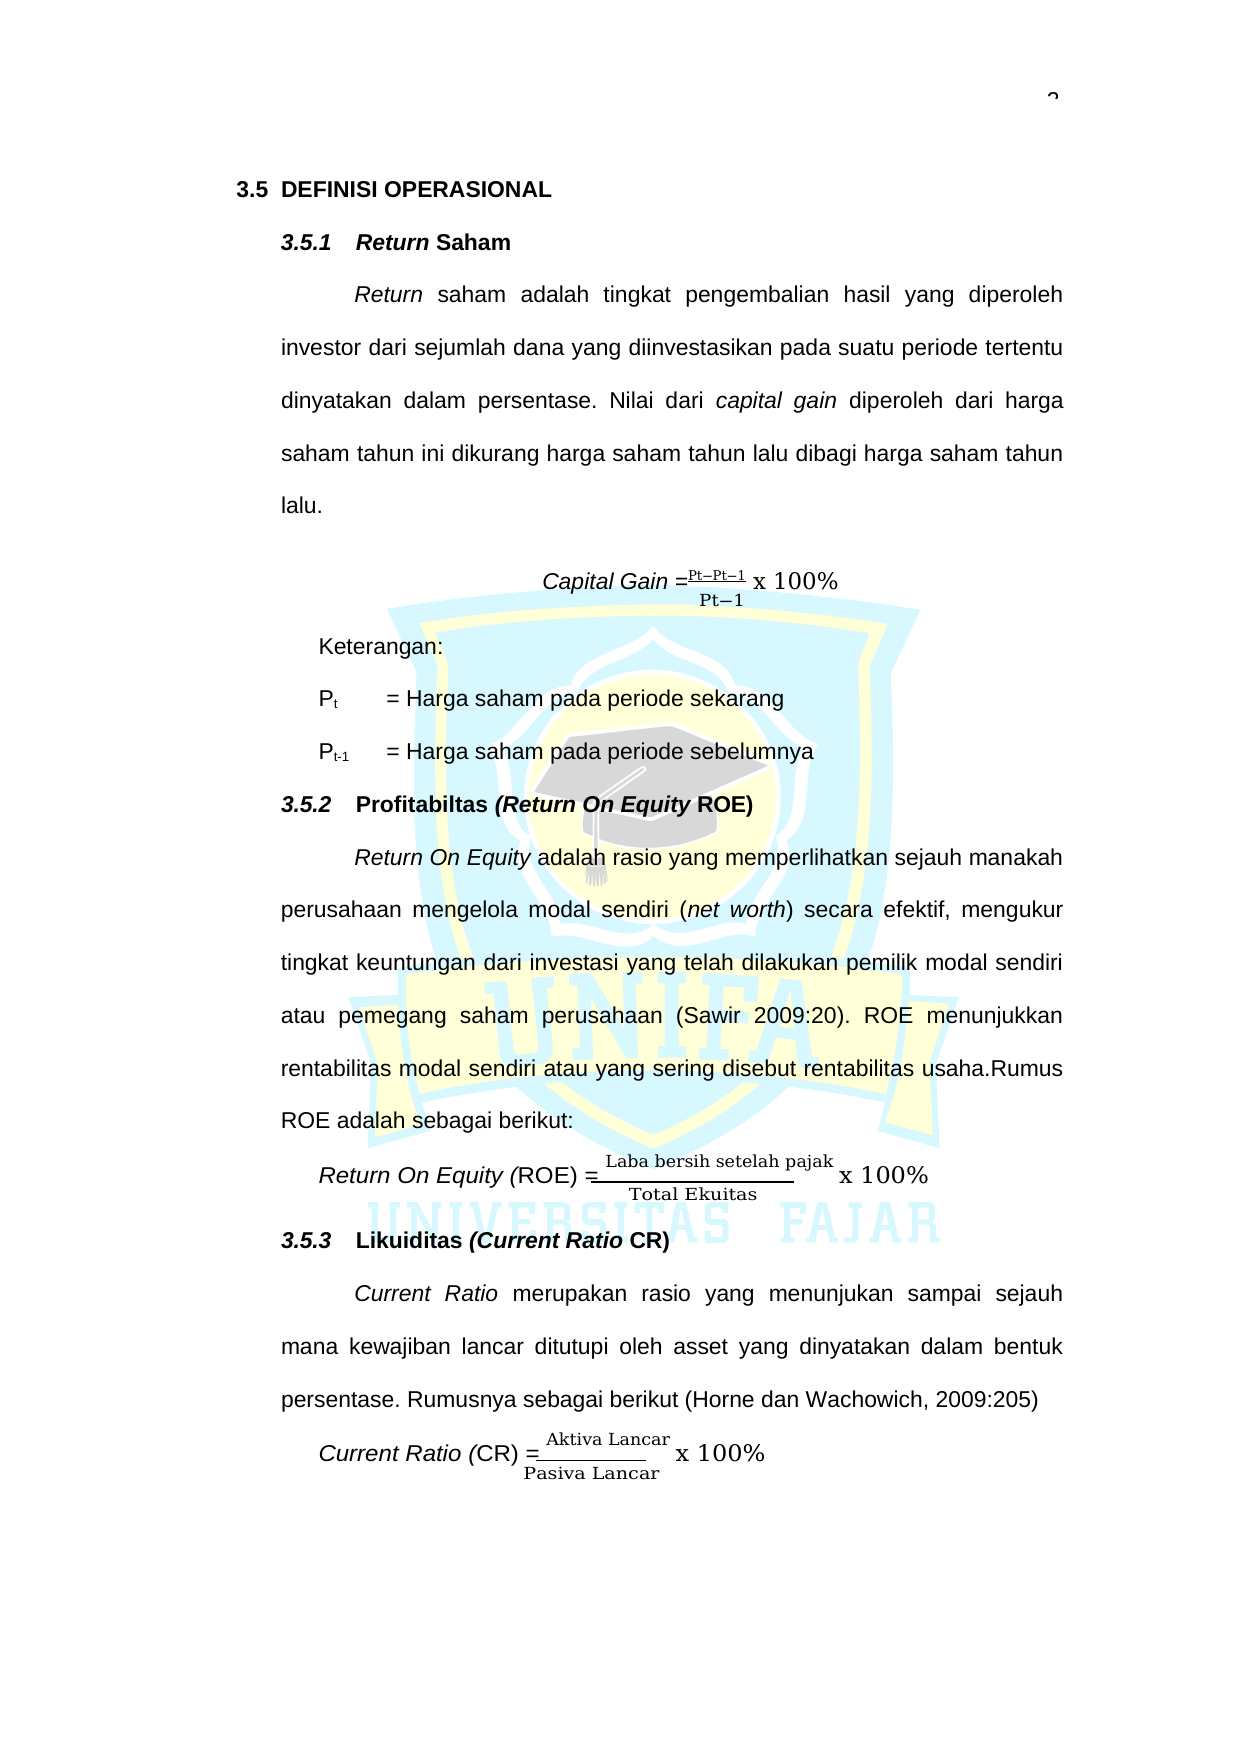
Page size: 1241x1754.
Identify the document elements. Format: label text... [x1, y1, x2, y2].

text Pt−1 [513, 594, 930, 609]
text Return On Equity (ROE) = Laba bersih setelah pajak x 100% [318, 1160, 1132, 1189]
text Total Ekuitas [513, 1189, 872, 1204]
text Current Ratio merupakan rasio yang menunjukan sampai sejauh mana kewajiban lancar ditutupi oleh asset yang dinyatakan dalam bentuk persentase. Rumusnya sebagai berikut (Horne dan Wachowich, 2009:205) [281, 1280, 1063, 1412]
text Pt-1 = Harga saham pada periode sebelumnya [318, 738, 1132, 764]
text Keterangan: [318, 633, 1132, 659]
subtitle DEFINISI OPERASIONAL [236, 176, 1132, 202]
text Pasiva Lancar [396, 1468, 786, 1482]
text Return saham adalah tingkat pengembalian hasil yang diperoleh investor dari sejumlah dana yang diinvestasikan pada suatu periode tertentu dinyatakan dalam persentase. Nilai dari capital gain diperoleh dari harga saham tahun ini dikurang harga saham tahun lalu dibagi harga saham tahun lalu. [281, 281, 1064, 518]
list Profitabiltas (Return On Equity ROE) [281, 791, 1132, 817]
text Return On Equity adalah rasio yang memperlihatkan sejauh manakah perusahaan mengelola modal sendiri (net worth) secara efektif, mengukur tingkat keuntungan dari investasi yang telah dilakukan pemilik modal sendiri atau pemegang saham perusahaan (Sawir 2009:20). ROE menunjukkan rentabilitas modal sendiri atau yang sering disebut rentabilitas usaha.Rumus ROE adalah sebagai berikut: [281, 844, 1063, 1133]
text Current Ratio (CR) = Aktiva Lancar x 100% [318, 1438, 1132, 1468]
text Pt = Harga saham pada periode sekarang [318, 685, 1132, 712]
list Return Saham [281, 228, 1132, 255]
text Capital Gain =Pt−Pt−1 x 100% [542, 572, 1132, 594]
list Likuiditas (Current Ratio CR) [281, 1227, 1132, 1253]
